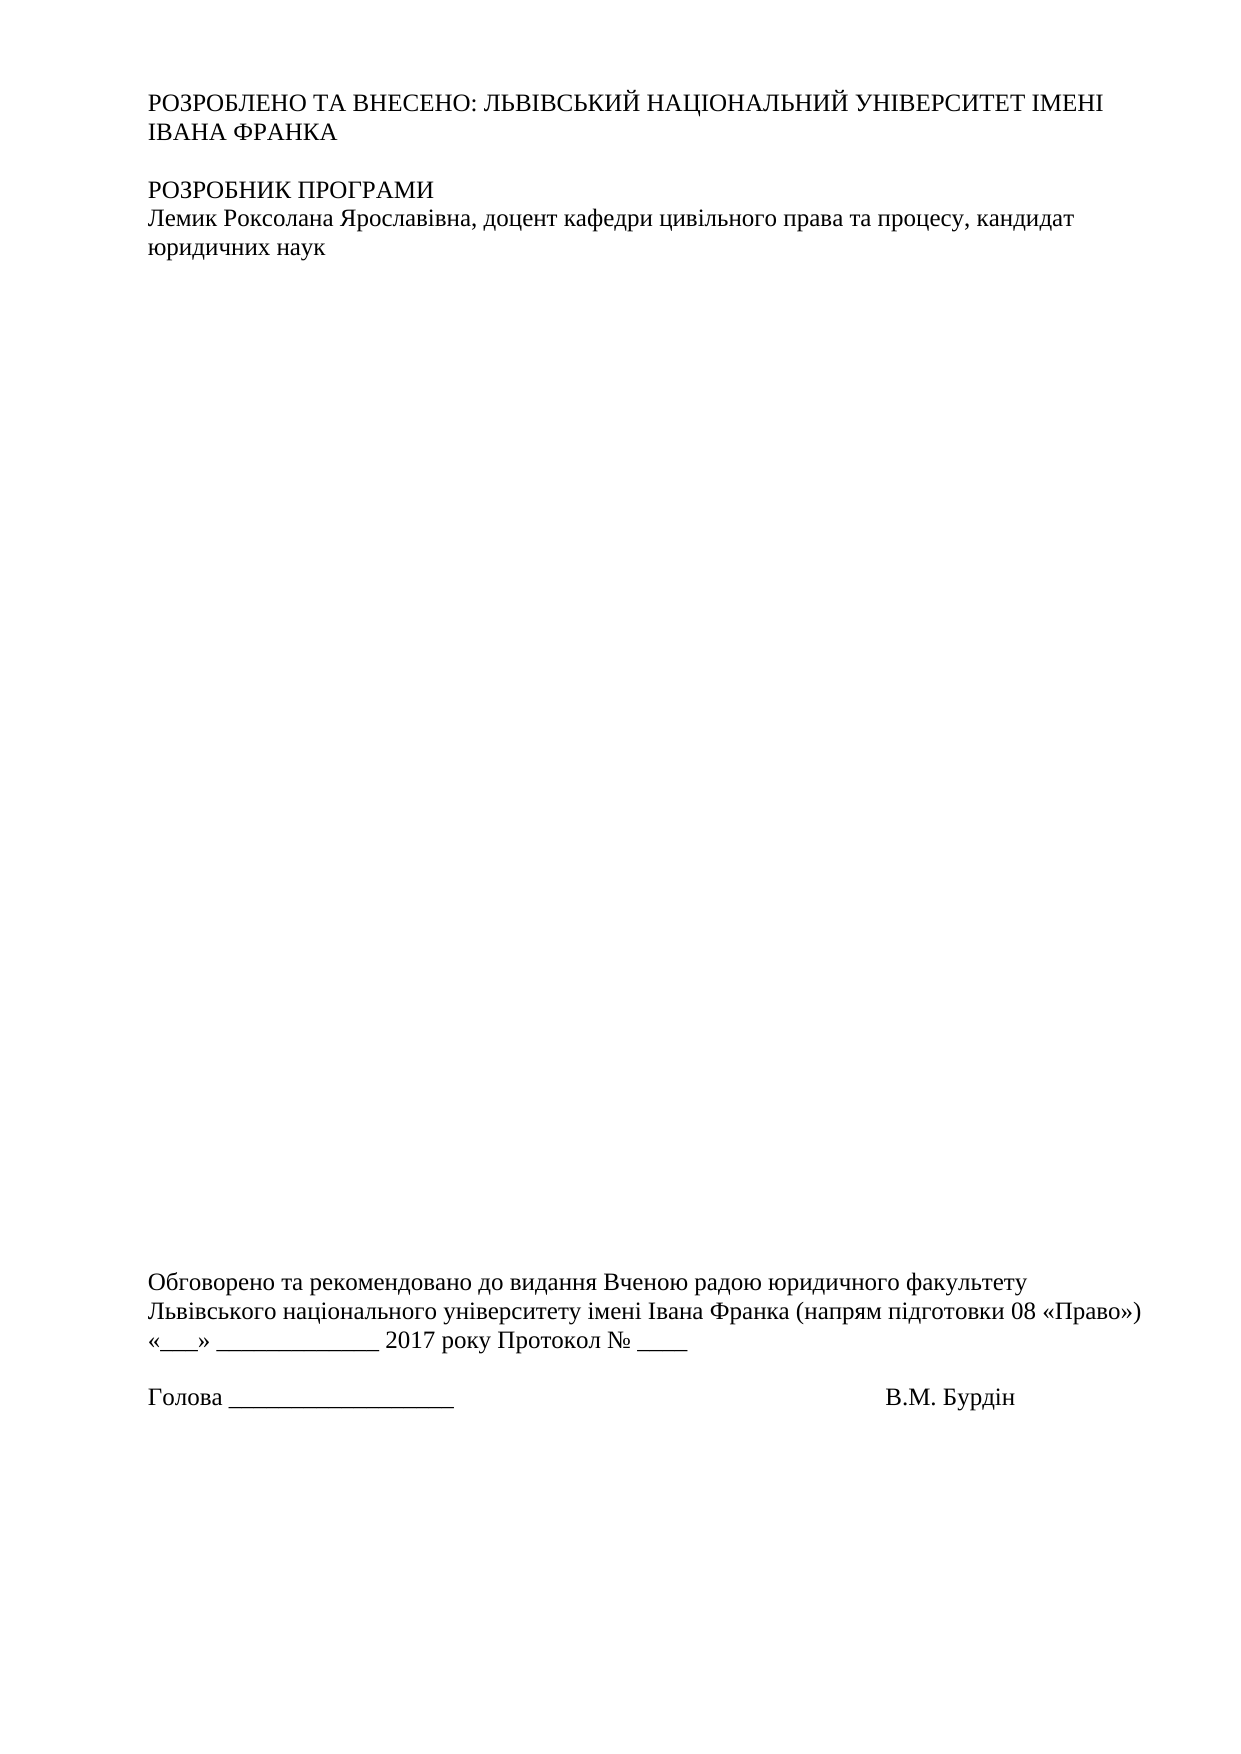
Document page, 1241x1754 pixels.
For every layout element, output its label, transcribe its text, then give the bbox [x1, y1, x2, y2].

text «___» _____________ 2017 року Протокол № ____ [148, 1325, 1152, 1353]
text Лемик Роксолана Ярославівна, доцент кафедри цивільного права та процесу, кандидат юридичних наук [148, 203, 1152, 261]
text Голова __________________ В.М. Бурдін [148, 1382, 1152, 1411]
text Обговорено та рекомендовано до видання Вченою радою юридичного факультету Львівського національного університету імені Івана Франка (напрям підготовки 08 «Право») [148, 1267, 1152, 1325]
text РОЗРОБНИК ПРОГРАМИ [148, 175, 1152, 203]
text РОЗРОБЛЕНО ТА ВНЕСЕНО: ЛЬВІВСЬКИЙ НАЦІОНАЛЬНИЙ УНІВЕРСИТЕТ ІМЕНІ ІВАНА ФРАНКА [148, 88, 1152, 146]
